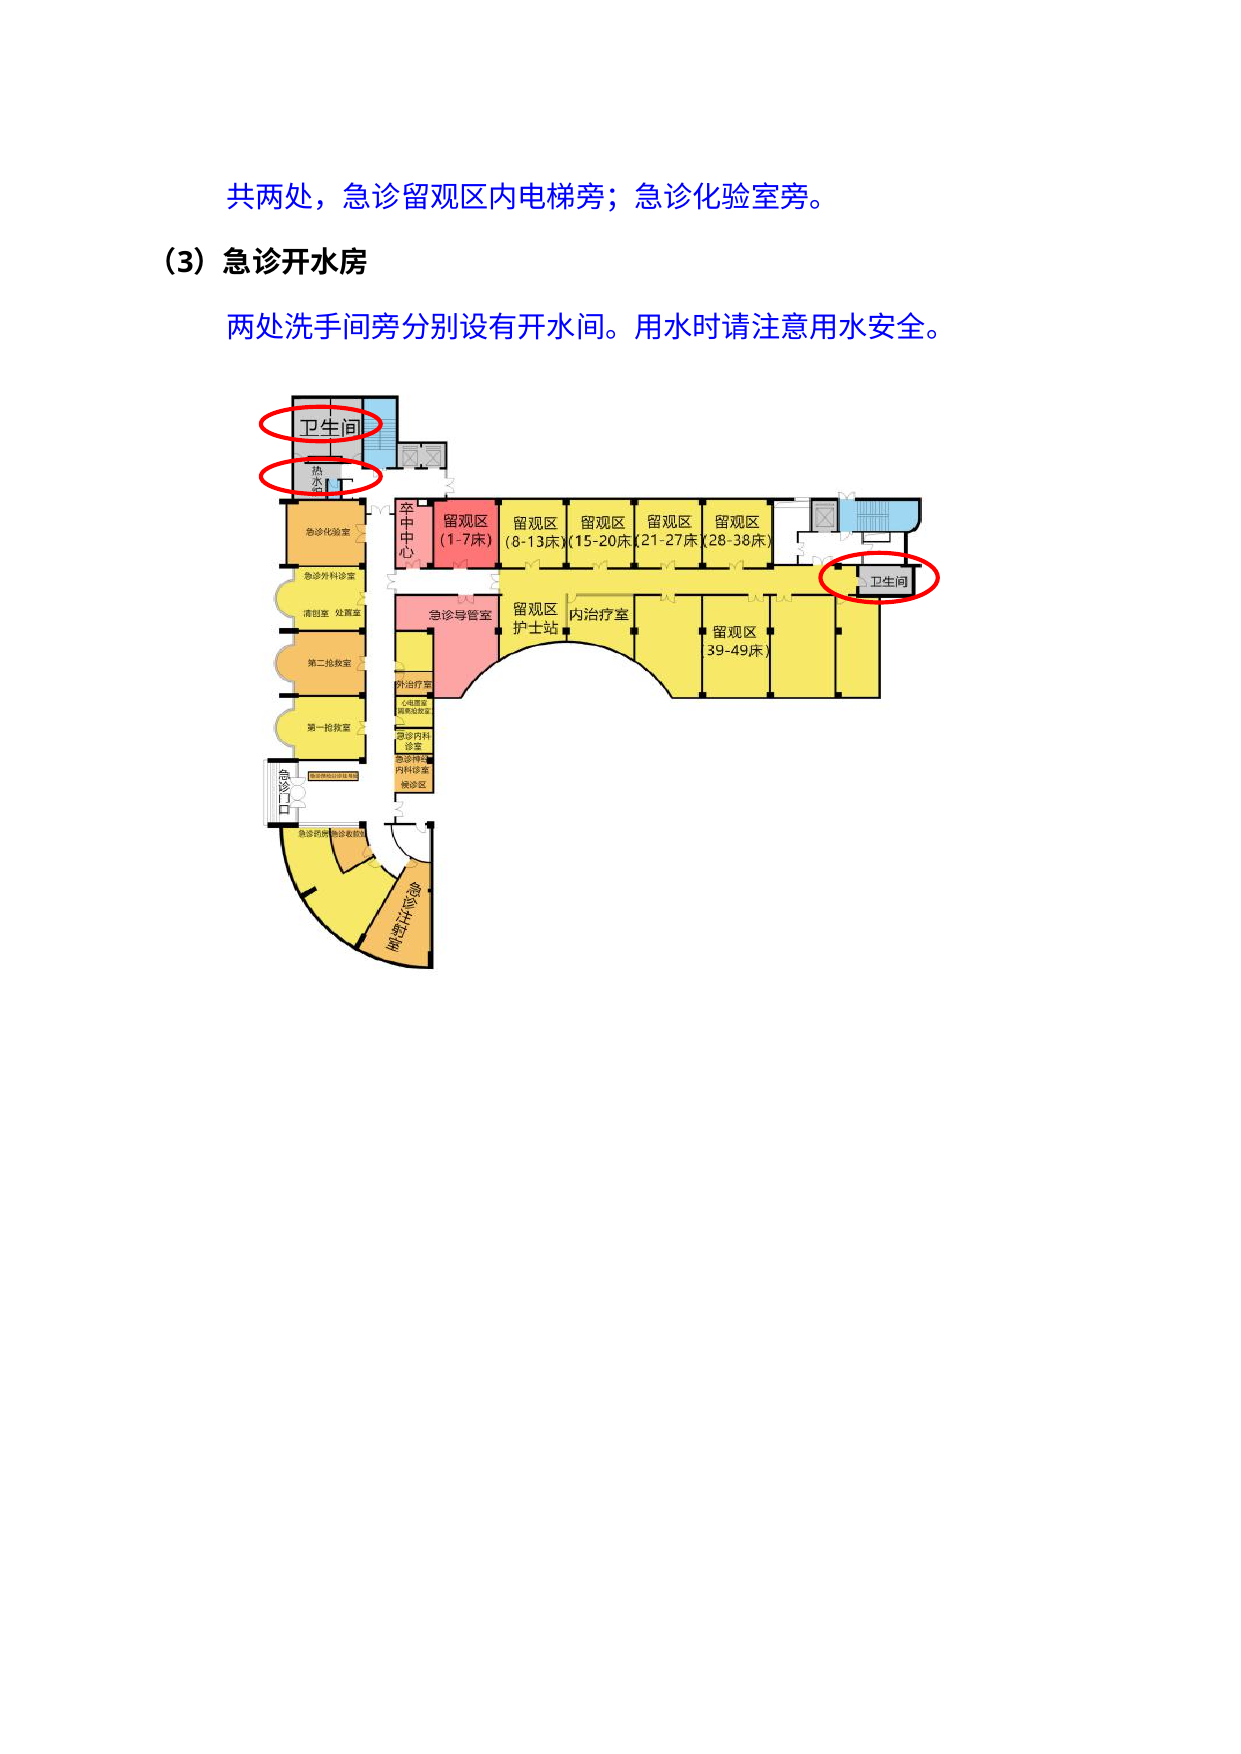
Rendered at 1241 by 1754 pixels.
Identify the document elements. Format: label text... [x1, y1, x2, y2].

list 两处洗手间旁分别设有开水间。用水时请注意用水安全。 [226, 292, 1092, 357]
picture [170, 365, 1108, 1004]
list 共两处，急诊留观区内电梯旁；急诊化验室旁。 [226, 162, 1092, 227]
text （3）急诊开水房 [148, 227, 1092, 292]
